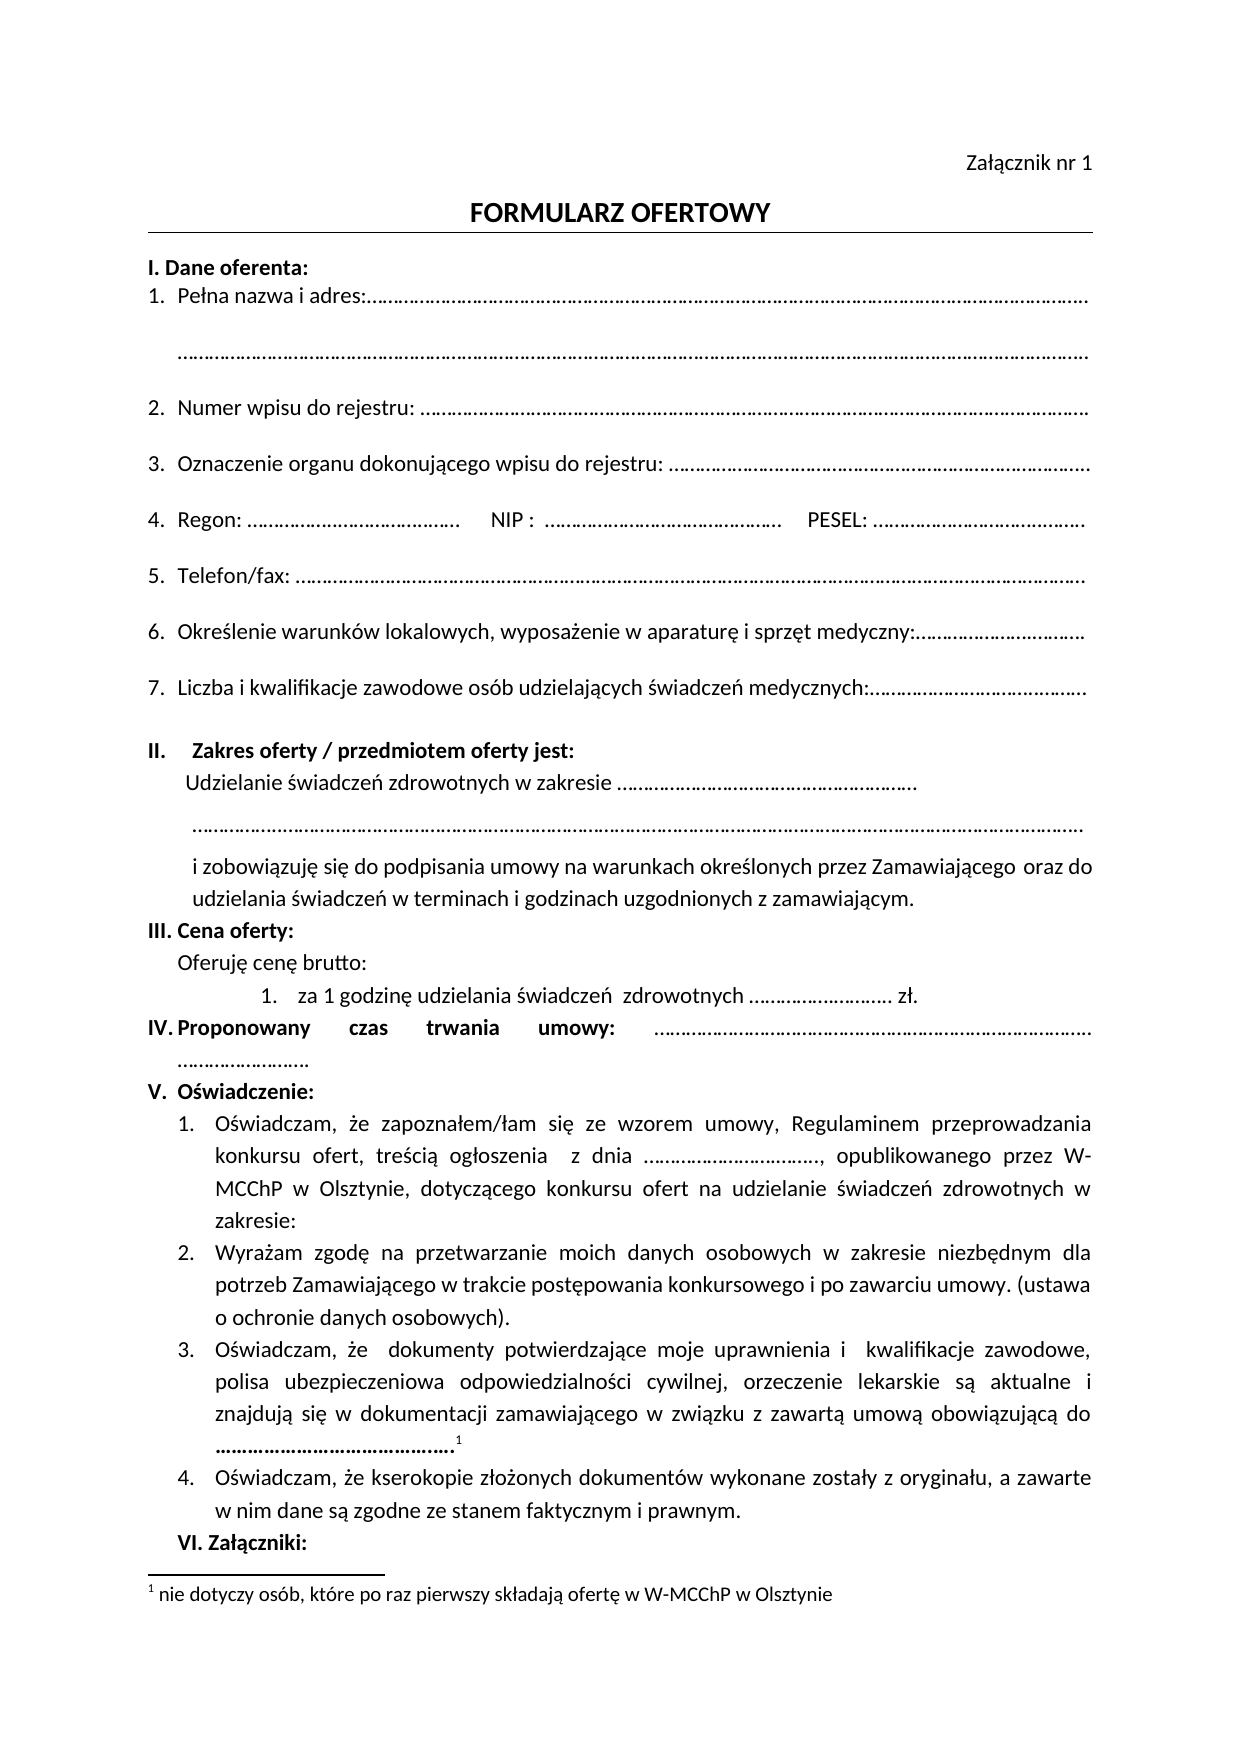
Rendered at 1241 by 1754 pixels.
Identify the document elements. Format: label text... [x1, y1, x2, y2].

list Określenie warunków lokalowych, wyposażenie w aparaturę i sprzęt medyczny:………………….………. [148, 617, 1093, 645]
list za 1 godzinę udzielania świadczeń zdrowotnych …………….……….. zł. [260, 981, 1093, 1009]
list Pełna nazwa i adres:……………………………………………………………………………………………………………………….. [148, 281, 1093, 309]
list Numer wpisu do rejestru: ………………………………………………………………………………………………………………. [148, 393, 1093, 421]
text Udzielanie świadczeń zdrowotnych w zakresie ………………………………………………… [185, 768, 1093, 796]
list Proponowany czas trwania umowy: ………………………………………………………………………..……………………. [148, 1013, 1093, 1073]
list Telefon/fax: …………………………………………………………………………………………………………………………………… [148, 561, 1093, 589]
text FORMULARZ OFERTOWY [148, 194, 1093, 232]
list Oznaczenie organu dokonującego wpisu do rejestru: …………………………………………………………………….. [148, 449, 1093, 477]
list Regon: ……………..……………..…… NIP : ……………………………………… PESEL: …………………………..…….. [148, 505, 1093, 533]
list Oświadczenie: [148, 1077, 1093, 1105]
text ……………..…………………………………………………………………………………………………………………………………….. [148, 810, 1093, 838]
list Liczba i kwalifikacje zawodowe osób udzielających świadczeń medycznych:…………………………..……… [148, 673, 1093, 701]
list Oferuję cenę brutto: [177, 948, 1093, 977]
text Załącznik nr 1 [148, 148, 1093, 176]
list Cena oferty: [148, 916, 1093, 944]
list Oświadczam, że dokumenty potwierdzające moje uprawnienia i kwalifikacje zawodowe, polisa ubezpieczeniowa odpowiedzialności cywilnej, orzeczenie lekarskie są aktualne i znajdują się w dokumentacji zamawiającego w związku z zawartą umową obowiązującą do ………………………………….…. [177, 1335, 1093, 1459]
list Wyrażam zgodę na przetwarzanie moich danych osobowych w zakresie niezbędnym dla potrzeb Zamawiającego w trakcie postępowania konkursowego i po zawarciu umowy. (ustawa o ochronie danych osobowych). [177, 1238, 1093, 1331]
text i zobowiązuję się do podpisania umowy na warunkach określonych przez Zamawiającego oraz do udzielania świadczeń w terminach i godzinach uzgodnionych z zamawiającym. [192, 852, 1093, 912]
list VI. Załączniki: [177, 1528, 1093, 1556]
list Oświadczam, że zapoznałem/łam się ze wzorem umowy, Regulaminem przeprowadzania konkursu ofert, treścią ogłoszenia z dnia …………………….…….., opublikowanego przez W-MCChP w Olsztynie, dotyczącego konkursu ofert na udzielanie świadczeń zdrowotnych w zakresie: [177, 1109, 1093, 1234]
list Oświadczam, że kserokopie złożonych dokumentów wykonane zostały z oryginału, a zawarte w nim dane są zgodne ze stanem faktycznym i prawnym. [177, 1463, 1093, 1524]
list Zakres oferty / przedmiotem oferty jest: [148, 736, 1093, 764]
text I. Dane oferenta: [148, 253, 1093, 281]
text ……………………………………………………………………………………………………………………………………………………….. [177, 337, 1093, 365]
